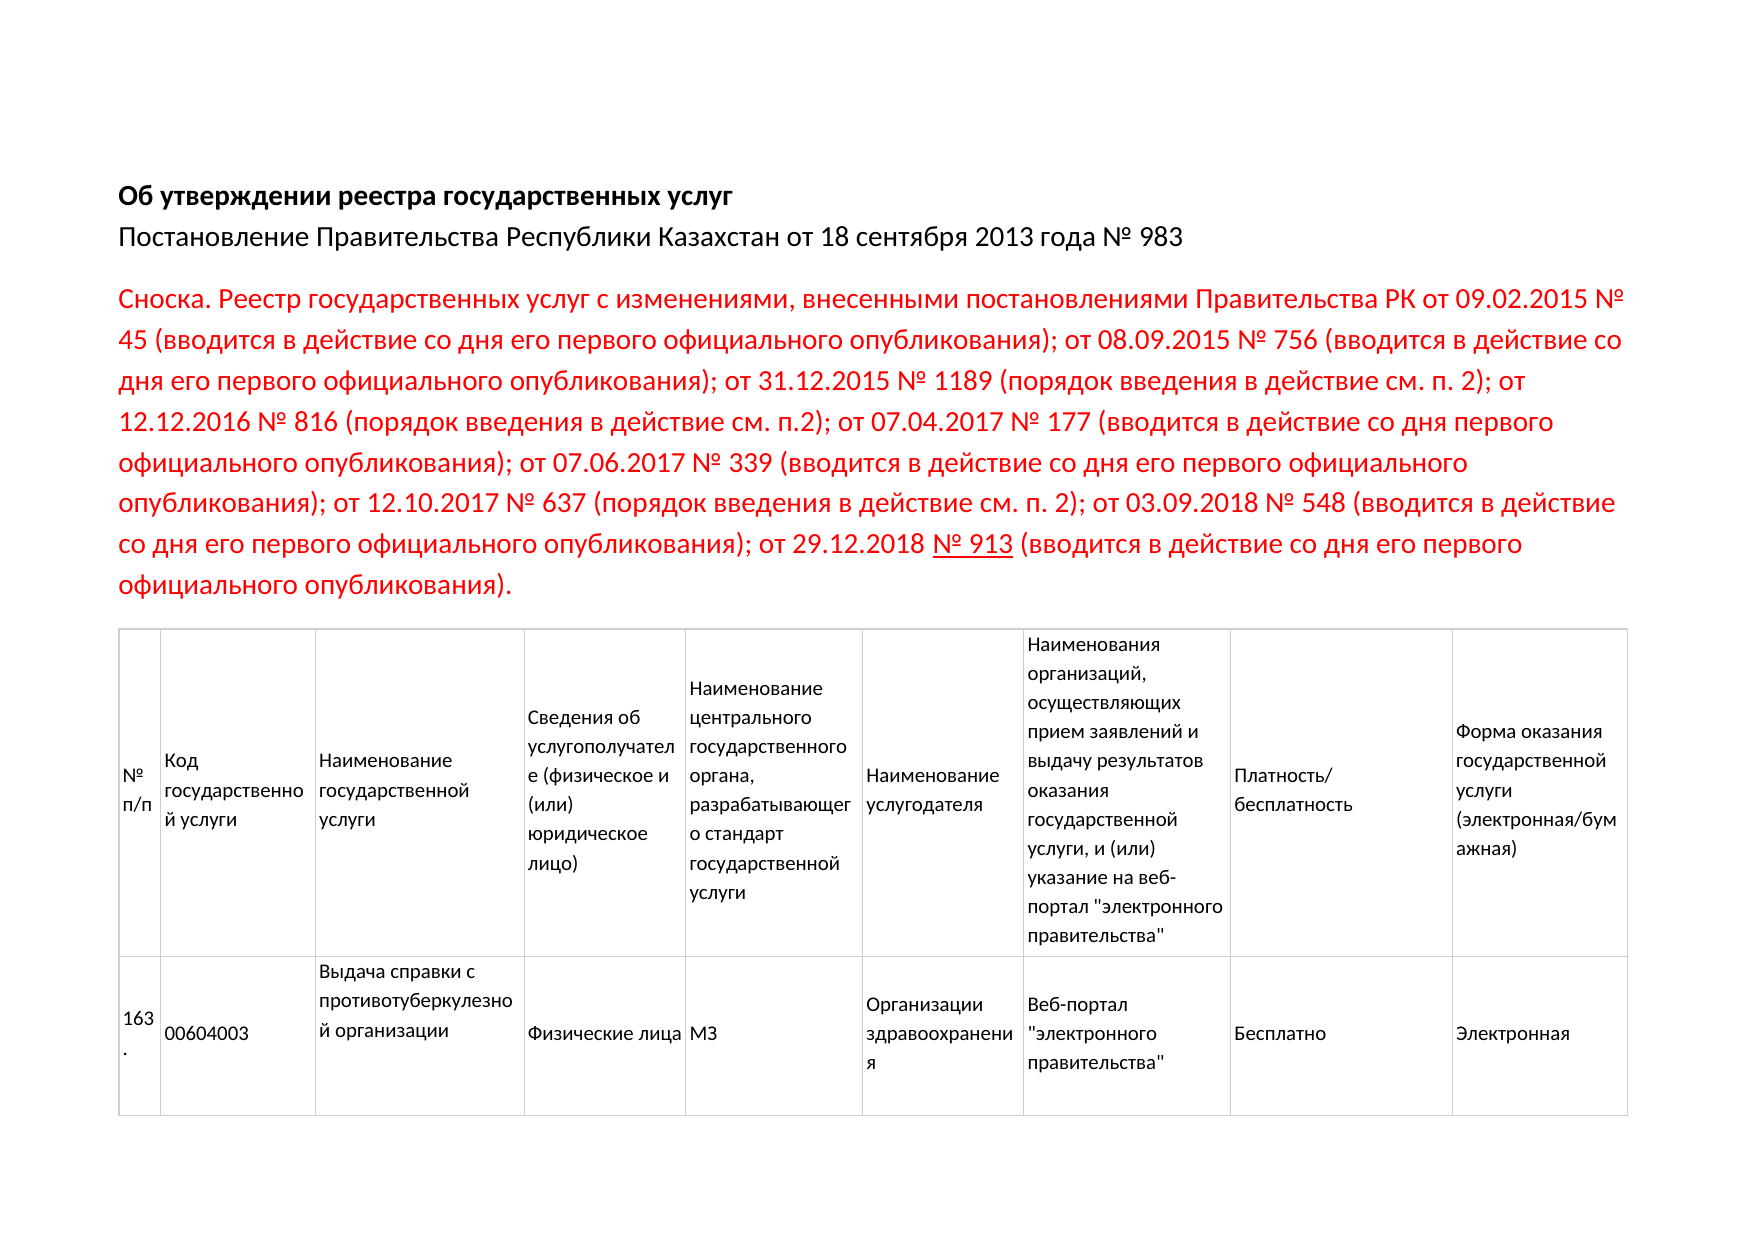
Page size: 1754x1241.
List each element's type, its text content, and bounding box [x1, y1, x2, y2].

table_header № п/п [120, 630, 160, 956]
table_cell 00604003 [161, 957, 315, 1115]
table_header Наименование государственной услуги [316, 630, 524, 956]
table_cell Организации здравоохранения [863, 957, 1023, 1115]
table_cell МЗ [686, 957, 862, 1115]
table_header Наименования организаций, осуществляющих прием заявлений и выдачу результатов оказания государственной услуги, и (или) указание на веб-портал "электронного правительства" [1024, 630, 1230, 956]
table_cell Электронная [1453, 957, 1627, 1115]
table_cell Выдача справки с противотуберкулезной организации [316, 957, 524, 1115]
table_header Сведения об услугополучателе (физическое и (или) юридическое лицо) [525, 630, 685, 956]
table_header Наименование центрального государственного органа, разрабатывающего стандарт государственной услуги [686, 630, 862, 956]
table_cell Бесплатно [1231, 957, 1452, 1115]
table_header Платность/бесплатность [1231, 630, 1452, 956]
text Сноска. Реестр государственных услуг с изменениями, внесенными постановлениями Правительства РК от 09.02.2015 № 45 (вводится в действие со дня его первого официального опубликования); от 08.09.2015 № 756 (вводится в действие со дня его первого официального опубликования); от 31.12.2015 № 1189 (порядок введения в действие см. п. 2); от 12.12.2016 № 816 (порядок введения в действие см. п.2); от 07.04.2017 № 177 (вводится в действие со дня первого официального опубликования); от 07.06.2017 № 339 (вводится в действие со дня его первого официального опубликования); от 12.10.2017 № 637 (порядок введения в действие см. п. 2); от 03.09.2018 № 548 (вводится в действие со дня его первого официального опубликования); от 29.12.2018 № 913 (вводится в действие со дня его первого официального опубликования). [118, 280, 1636, 602]
text Об утверждении реестра государственных услуг [118, 177, 1636, 213]
table_cell Физические лица [525, 957, 685, 1115]
table_cell Веб-портал "электронного правительства" [1024, 957, 1230, 1115]
table_header Код государственной услуги [161, 630, 315, 956]
table_header Наименование услугодателя [863, 630, 1023, 956]
table_header Форма оказания государственной услуги (электронная/бумажная) [1453, 630, 1627, 956]
text Постановление Правительства Республики Казахстан от 18 сентября 2013 года № 983 [118, 218, 1636, 254]
table_cell 163. [120, 957, 160, 1115]
